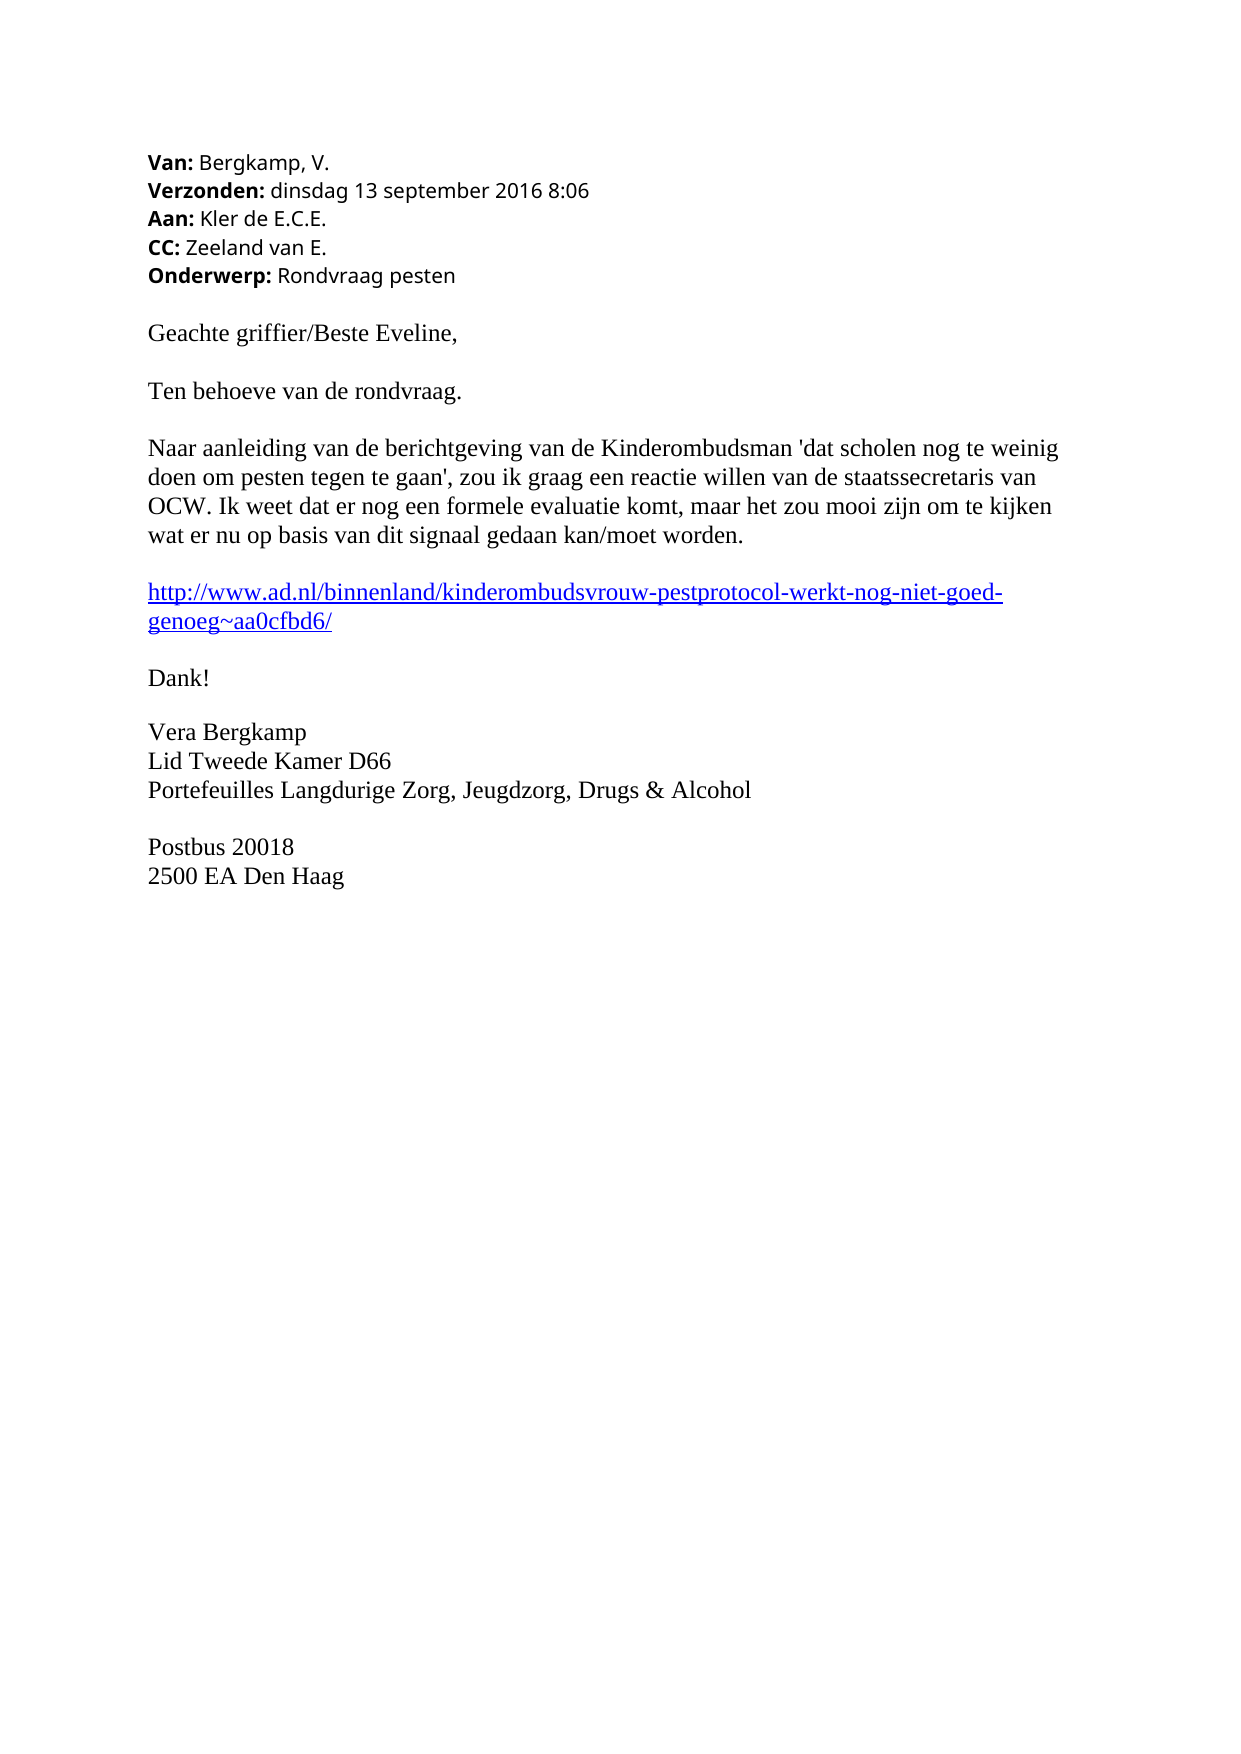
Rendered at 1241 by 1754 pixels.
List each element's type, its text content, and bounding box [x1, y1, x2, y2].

text Ten behoeve van de rondvraag. [148, 376, 1093, 405]
text Lid Tweede Kamer D66 [148, 746, 1093, 775]
text Vera Bergkamp [148, 717, 1093, 746]
text http://www.ad.nl/binnenland/kinderombudsvrouw-pestprotocol-werkt-nog-niet-goed-genoeg~aa0cfbd6/ [148, 577, 1093, 635]
text Dank! [148, 663, 1093, 692]
text Postbus 20018 [148, 832, 1093, 861]
text Portefeuilles Langdurige Zorg, Jeugdzorg, Drugs & Alcohol [148, 775, 1093, 803]
text Van: Bergkamp, V. Verzonden: dinsdag 13 september 2016 8:06 Aan: Kler de E.C.E. CC: Zeeland van E. Onderwerp: Rondvraag pesten [148, 148, 1093, 290]
text Geachte griffier/Beste Eveline, [148, 318, 1093, 347]
text Naar aanleiding van de berichtgeving van de Kinderombudsman 'dat scholen nog te weinig doen om pesten tegen te gaan', zou ik graag een reactie willen van de staatssecretaris van OCW. Ik weet dat er nog een formele evaluatie komt, maar het zou mooi zijn om te kijken wat er nu op basis van dit signaal gedaan kan/moet worden. [148, 433, 1093, 548]
text 2500 EA Den Haag [148, 861, 1093, 890]
